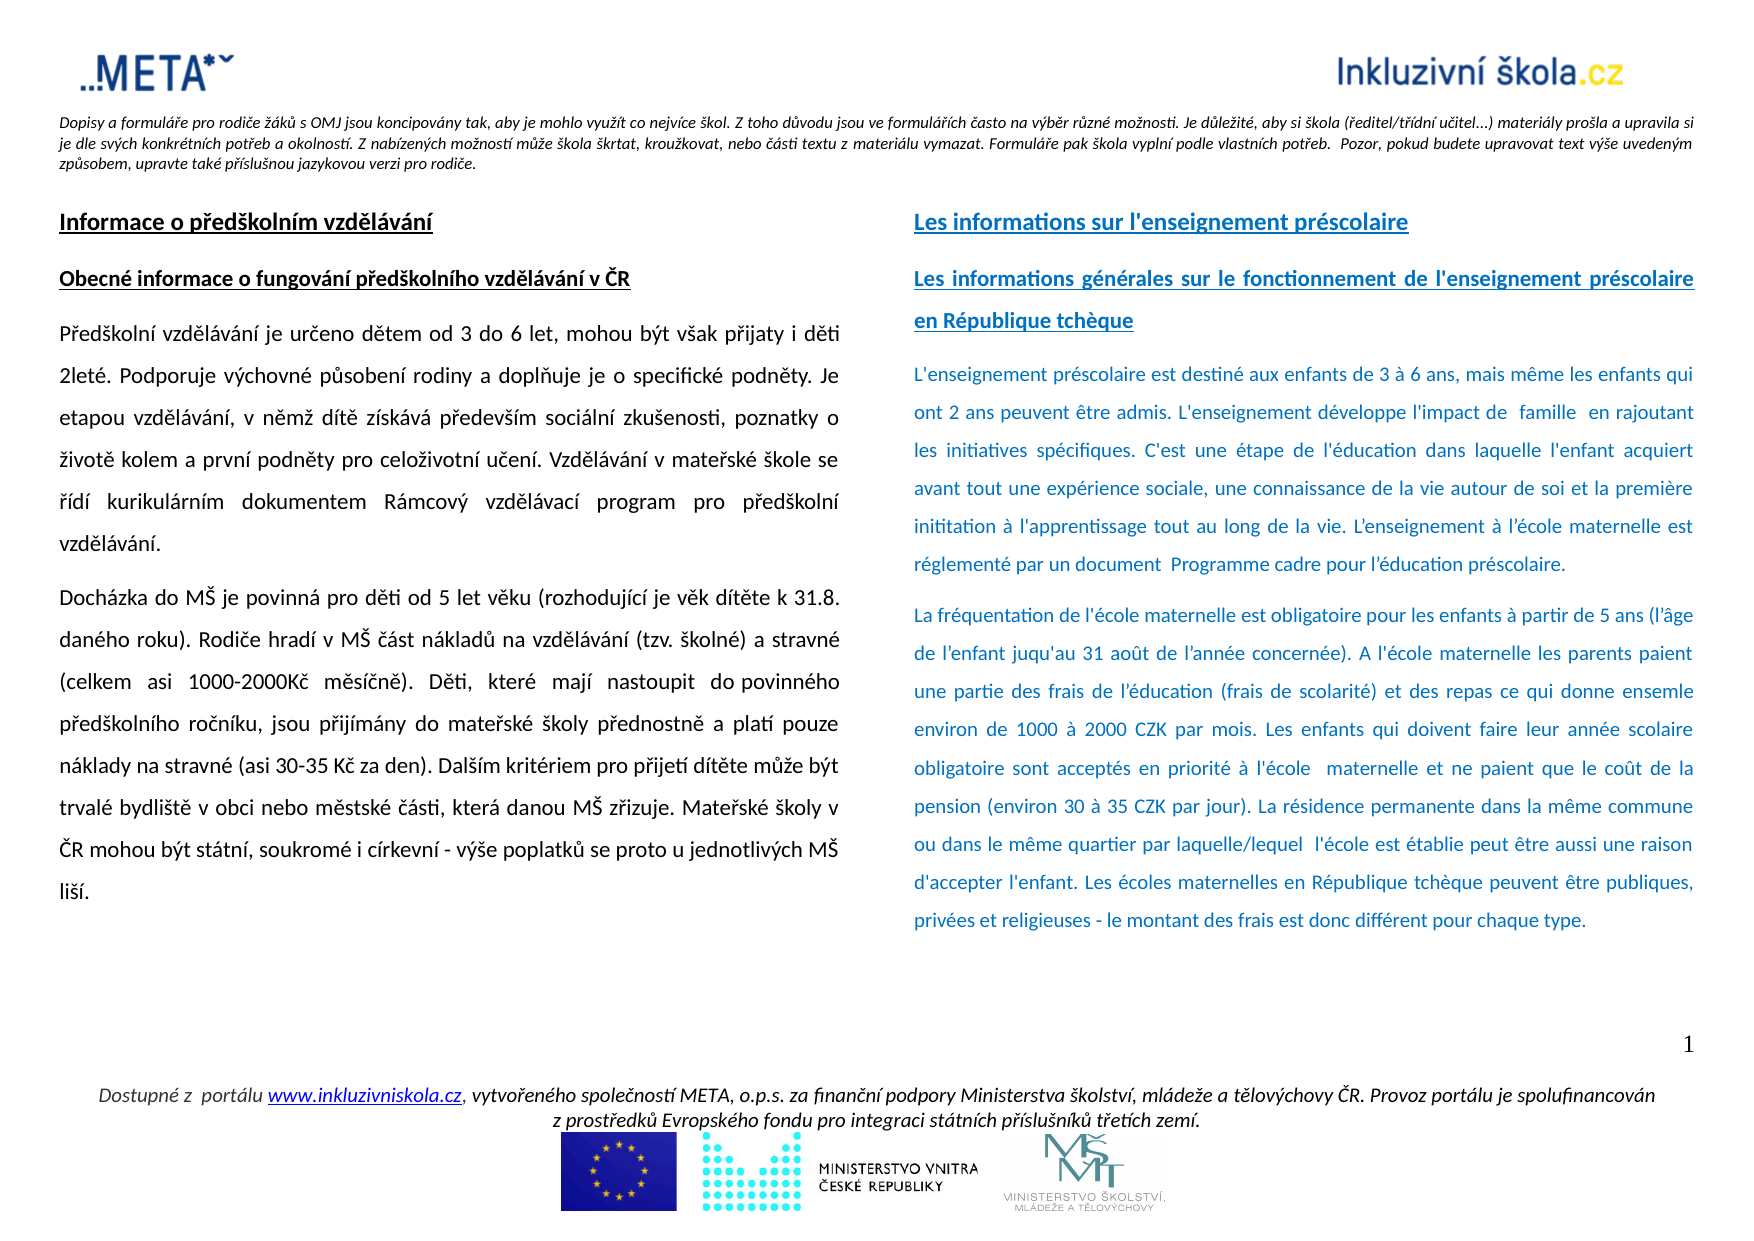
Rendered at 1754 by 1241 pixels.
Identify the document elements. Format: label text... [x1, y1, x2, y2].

text Informace o předškolním vzdělávání [59, 206, 840, 237]
picture [59, 32, 255, 113]
text L'enseignement préscolaire est destiné aux enfants de 3 à 6 ans, mais même les enfants qui ont 2 ans peuvent être admis. L'enseignement développe l'impact de famille en rajoutant les initiatives spécifiques. C'est une étape de l'éducation dans laquelle l'enfant acquiert avant tout une expérience sociale, une connaissance de la vie autour de soi et la première inititation à l'apprentissage tout au long de la vie. L’enseignement à l’école maternelle est réglementé par un document Programme cadre pour l’éducation préscolaire. [914, 361, 1695, 577]
text Předškolní vzdělávání je určeno dětem od 3 do 6 let, mohou být však přijaty i děti 2leté. Podporuje výchovné působení rodiny a doplňuje je o specifické podněty. Je etapou vzdělávání, v němž dítě získává především sociální zkušenosti, poznatky o životě kolem a první podněty pro celoživotní učení. Vzdělávání v mateřské škole se řídí kurikulárním dokumentem Rámcový vzdělávací program pro předškolní vzdělávání. [59, 319, 840, 557]
picture [1312, 29, 1650, 113]
text Les informations générales sur le fonctionnement de l'enseignement préscolaire en République tchèque [914, 290, 1695, 334]
text Les informations générales sur le fonctionnement de l'enseignement préscolaire en République tchèque [914, 264, 1695, 289]
picture [702, 1132, 978, 1211]
picture [1003, 1134, 1165, 1211]
picture [561, 1132, 677, 1211]
text Les informations sur l'enseignement préscolaire [914, 206, 1695, 237]
text Obecné informace o fungování předškolního vzdělávání v ČR [59, 264, 840, 293]
text La fréquentation de l'école maternelle est obligatoire pour les enfants à partir de 5 ans (l’âge de l’enfant juqu'au 31 août de l’année concernée). A l'école maternelle les parents paient une partie des frais de l’éducation (frais de scolarité) et des repas ce qui donne ensemle environ de 1000 à 2000 CZK par mois. Les enfants qui doivent faire leur année scolaire obligatoire sont acceptés en priorité à l'école maternelle et ne paient que le coût de la pension (environ 30 à 35 CZK par jour). La résidence permanente dans la même commune ou dans le même quartier par laquelle/lequel l'école est établie peut être aussi une raison d'accepter l'enfant. Les écoles maternelles en République tchèque peuvent être publiques, privées et religieuses - le montant des frais est donc différent pour chaque type. [914, 602, 1695, 933]
text Docházka do MŠ je povinná pro děti od 5 let věku (rozhodující je věk dítěte k 31.8. daného roku). Rodiče hradí v MŠ část nákladů na vzdělávání (tzv. školné) a stravné (celkem asi 1000-2000Kč měsíčně). Děti, které mají nastoupit do povinného předškolního ročníku, jsou přijímány do mateřské školy přednostně a platí pouze náklady na stravné (asi 30-35 Kč za den). Dalším kritériem pro přijetí dítěte může být trvalé bydliště v obci nebo městské části, která danou MŠ zřizuje. Mateřské školy v ČR mohou být státní, soukromé i církevní - výše poplatků se proto u jednotlivých MŠ liší. [59, 583, 840, 905]
